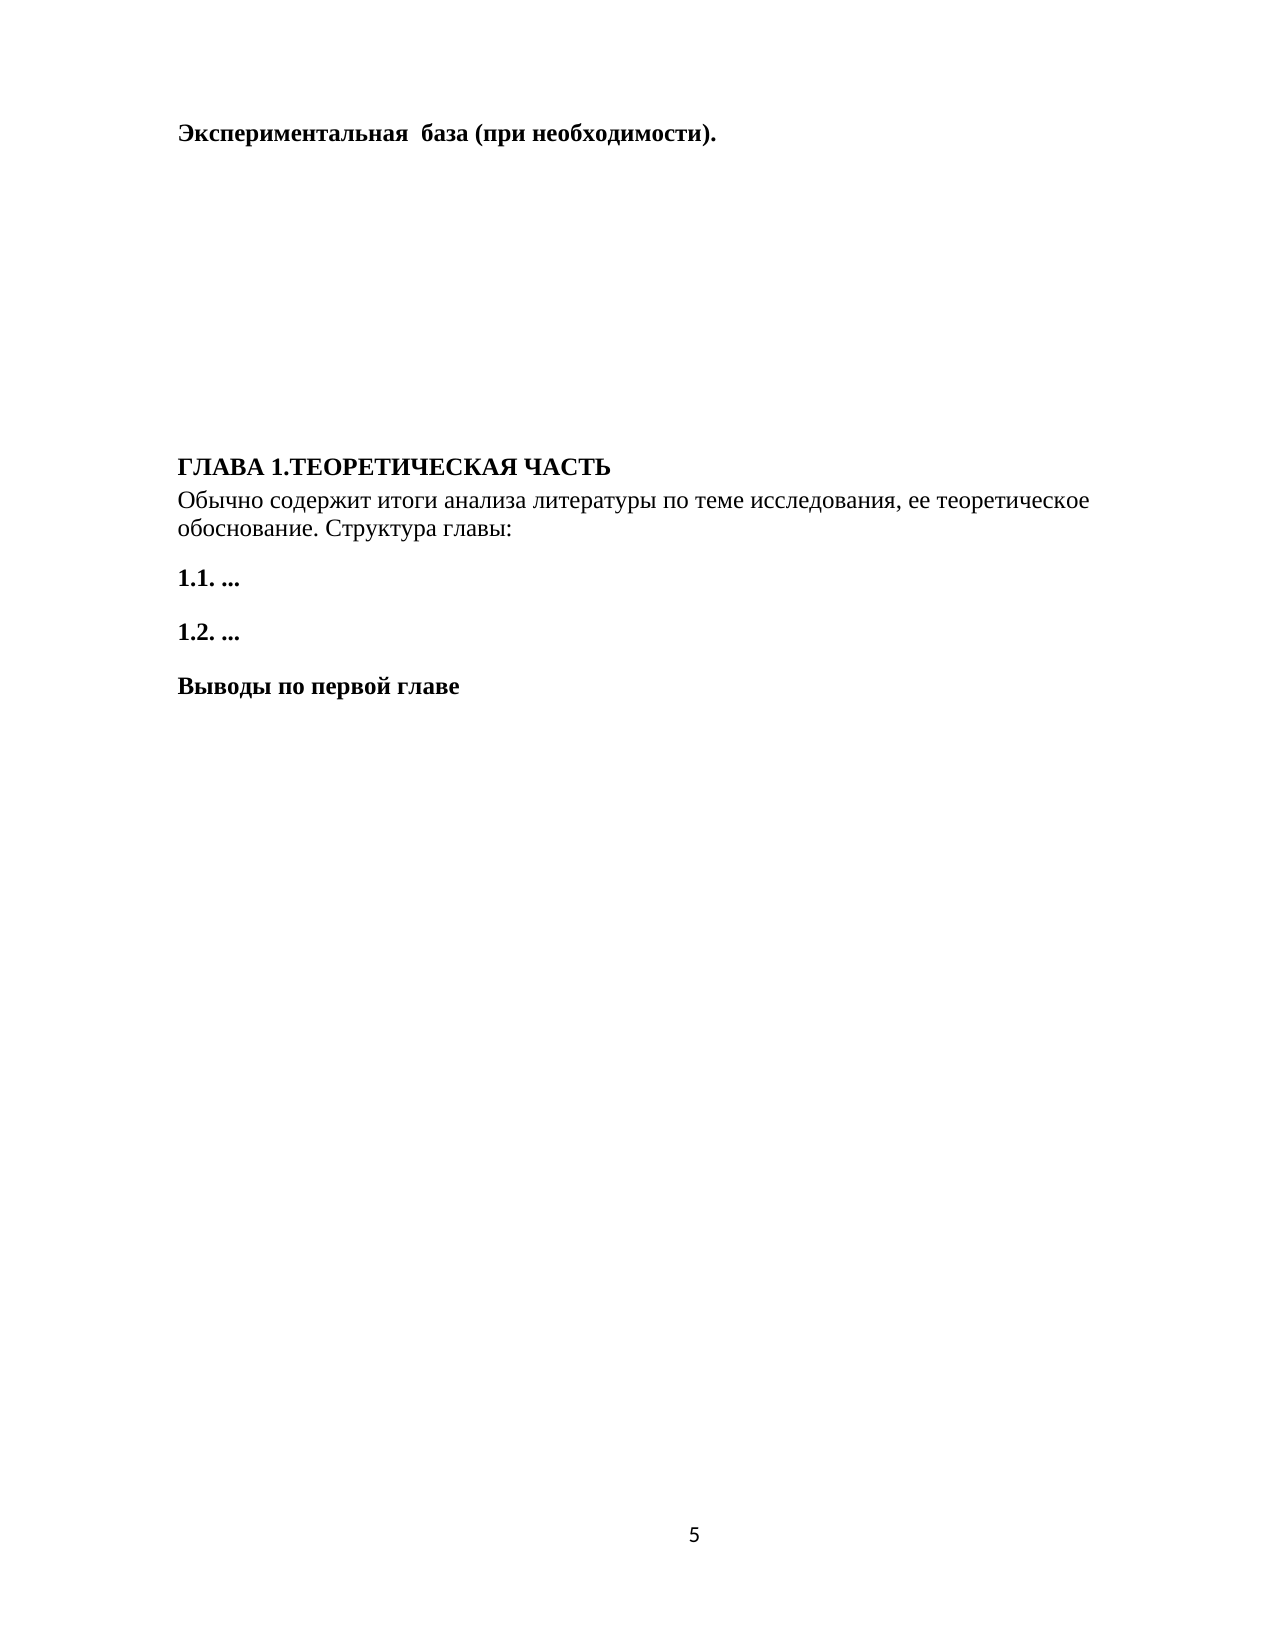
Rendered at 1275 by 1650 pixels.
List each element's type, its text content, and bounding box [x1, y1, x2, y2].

subtitle Экспериментальная база (при необходимости). [177, 118, 1211, 147]
subtitle 1.2. ... [177, 617, 1211, 646]
subtitle Выводы по первой главе [177, 671, 1211, 699]
text Обычно содержит итоги анализа литературы по теме исследования, ее теоретическое обоснование. Структура главы: [177, 485, 1211, 542]
subtitle ГЛАВА 1.ТЕОРЕТИЧЕСКАЯ ЧАСТЬ [177, 452, 1211, 481]
subtitle 1.1. ... [177, 563, 1211, 592]
